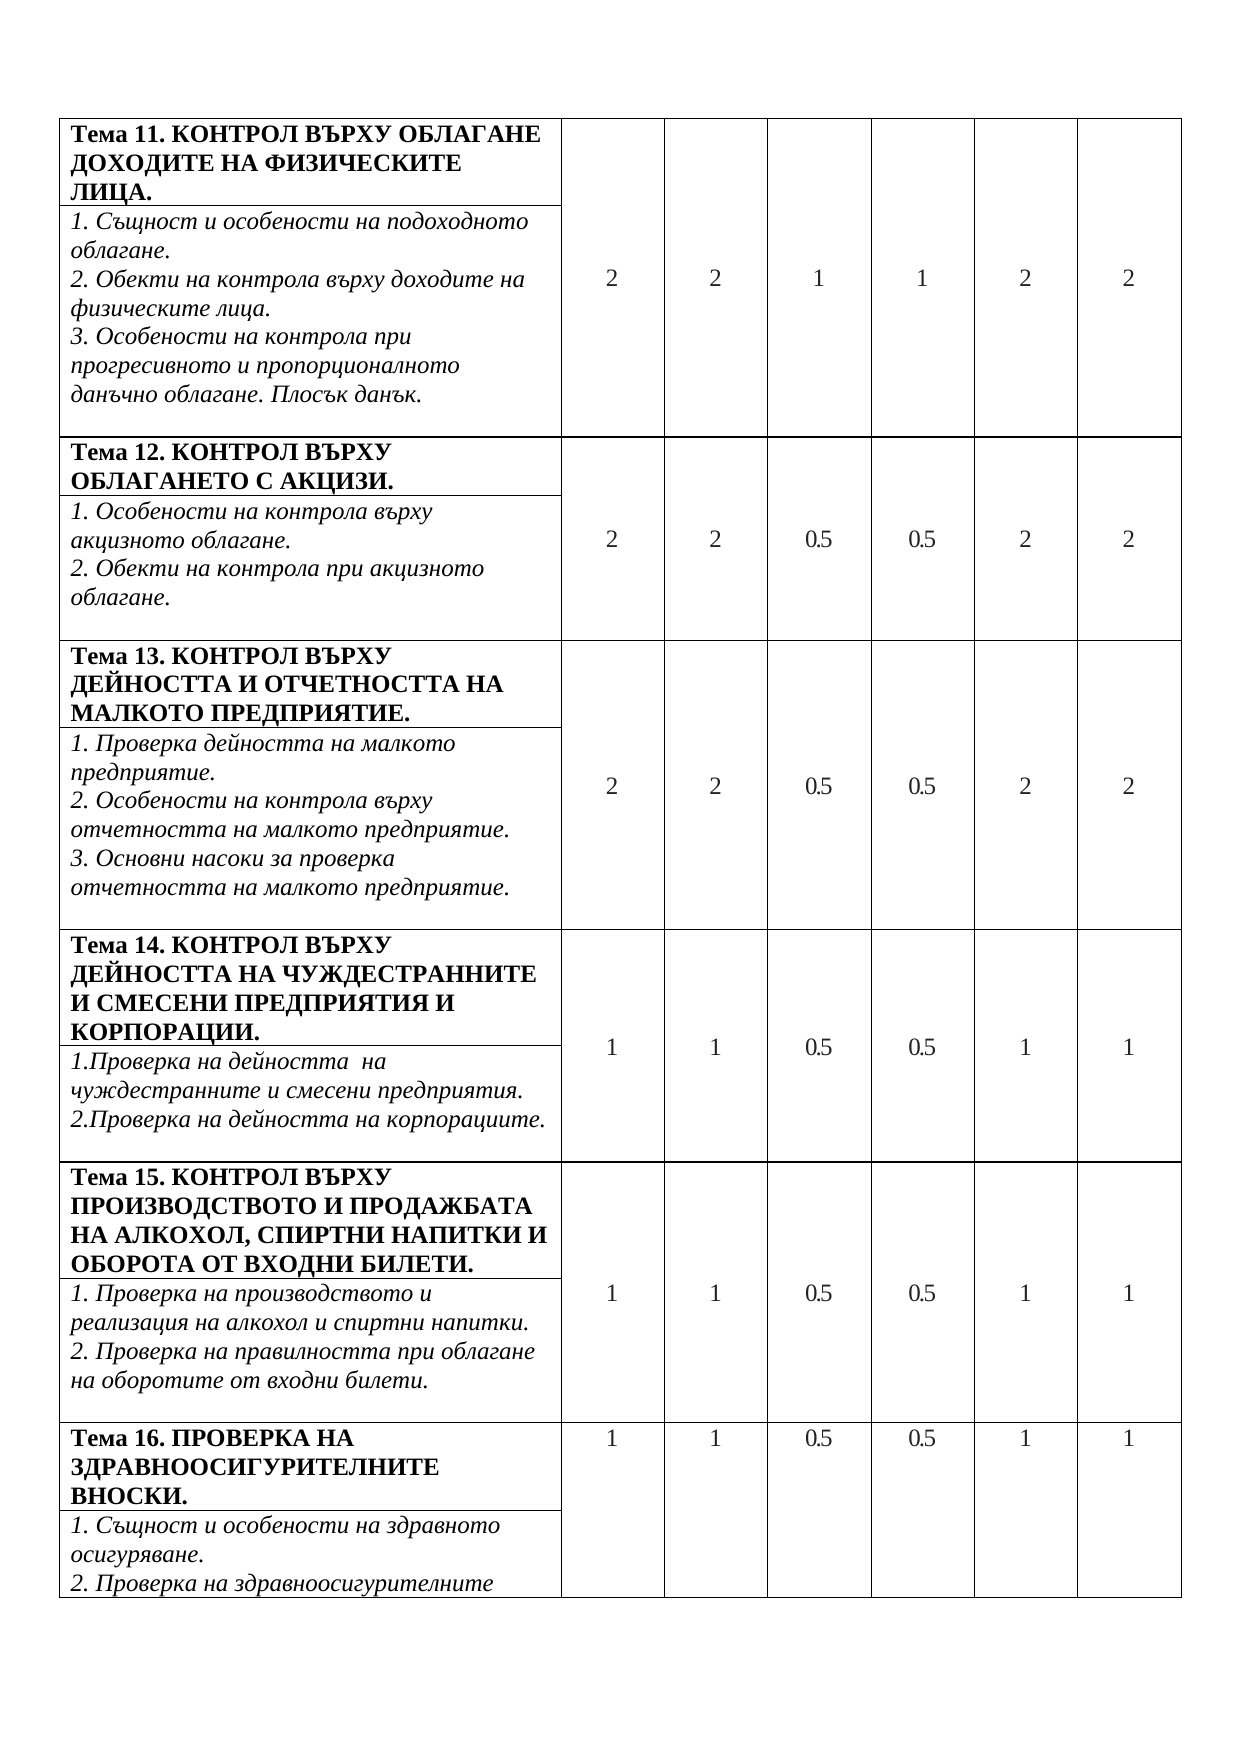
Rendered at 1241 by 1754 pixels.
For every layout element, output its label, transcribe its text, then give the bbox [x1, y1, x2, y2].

table_cell 1. Същност и особености на здравното осигуряване. 2. Проверка на здравноосигурителните вноски. [60, 1511, 561, 1597]
table_cell 2 [665, 119, 767, 436]
table_cell 2 [1078, 119, 1181, 436]
table_cell 1 [975, 1163, 1077, 1422]
table_cell 0.5 [872, 438, 974, 640]
table_cell 1 [562, 930, 664, 1161]
table_cell Тема 16. ПРОВЕРКА НА ЗДРАВНООСИГУРИТЕЛНИТЕ ВНОСКИ. [60, 1423, 561, 1509]
table_cell 2 [1078, 641, 1181, 929]
table_cell 1 [1078, 1423, 1181, 1597]
table_cell Тема 15. КОНТРОЛ ВЪРХУ ПРОИЗВОДСТВОТО И ПРОДАЖБАТА НА АЛКОХОЛ, СПИРТНИ НАПИТКИ И ОБОРОТА ОТ ВХОДНИ БИЛЕТИ. [60, 1163, 561, 1277]
table_cell Тема 13. КОНТРОЛ ВЪРХУ ДЕЙНОСТТА И ОТЧЕТНОСТТА НА МАЛКОТО ПРЕДПРИЯТИЕ. [60, 641, 561, 727]
table_cell 2 [665, 641, 767, 929]
table_cell Тема 14. КОНТРОЛ ВЪРХУ ДЕЙНОСТТА НА ЧУЖДЕСТРАННИТЕ И СМЕСЕНИ ПРЕДПРИЯТИЯ И КОРПОРАЦИИ. [60, 930, 561, 1045]
table_cell 0.5 [872, 1163, 974, 1422]
table_cell 2 [975, 438, 1077, 640]
table_cell 0.5 [768, 1423, 871, 1597]
table_cell 1 [975, 1423, 1077, 1597]
table_cell 1. Същност и особености на подоходното облагане. 2. Обекти на контрола върху доходите на физическите лица. 3. Особености на контрола при прогресивното и пропорционалното данъчно облагане. Плосък данък. [60, 206, 561, 436]
table_cell 1 [562, 1163, 664, 1422]
table_cell 1 [1078, 930, 1181, 1161]
table_cell 1 [665, 1163, 767, 1422]
table_cell 2 [665, 438, 767, 640]
table_cell 2 [562, 641, 664, 929]
table_cell 2 [562, 119, 664, 436]
table_cell 0.5 [768, 1163, 871, 1422]
table_cell 2 [562, 438, 664, 640]
table_cell Тема 11. КОНТРОЛ ВЪРХУ ОБЛАГАНЕ ДОХОДИТЕ НА ФИЗИЧЕСКИТЕ ЛИЦА. [60, 119, 561, 205]
table_cell 0.5 [872, 1423, 974, 1597]
table_cell 1 [975, 930, 1077, 1161]
table_cell 1. Проверка дейността на малкото предприятие. 2. Особености на контрола върху отчетността на малкото предприятие. 3. Основни насоки за проверка отчетността на малкото предприятие. [60, 728, 561, 929]
table_cell 2 [1078, 438, 1181, 640]
table_cell 0.5 [768, 438, 871, 640]
table_cell 1 [1078, 1163, 1181, 1422]
table_cell 1 [665, 1423, 767, 1597]
table_cell 0.5 [768, 641, 871, 929]
table_cell 1. Особености на контрола върху акцизното облагане. 2. Обекти на контрола при акцизното облагане. [60, 496, 561, 640]
table_cell 0.5 [872, 930, 974, 1161]
table_cell 2 [975, 119, 1077, 436]
table_cell 0.5 [872, 641, 974, 929]
table_cell Тема 12. КОНТРОЛ ВЪРХУ ОБЛАГАНЕТО С АКЦИЗИ. [60, 438, 561, 495]
table_cell 1 [562, 1423, 664, 1597]
table_cell 2 [975, 641, 1077, 929]
table_cell 1.Проверка на дейността на чуждестранните и смесени предприятия. 2.Проверка на дейността на корпорациите. [60, 1046, 561, 1161]
table_cell 1 [768, 119, 871, 436]
table_cell 0.5 [768, 930, 871, 1161]
table_cell 1 [872, 119, 974, 436]
table_cell 1 [665, 930, 767, 1161]
table_cell 1. Проверка на производството и реализация на алкохол и спиртни напитки. 2. Проверка на правилността при облагане на оборотите от входни билети. [60, 1279, 561, 1422]
